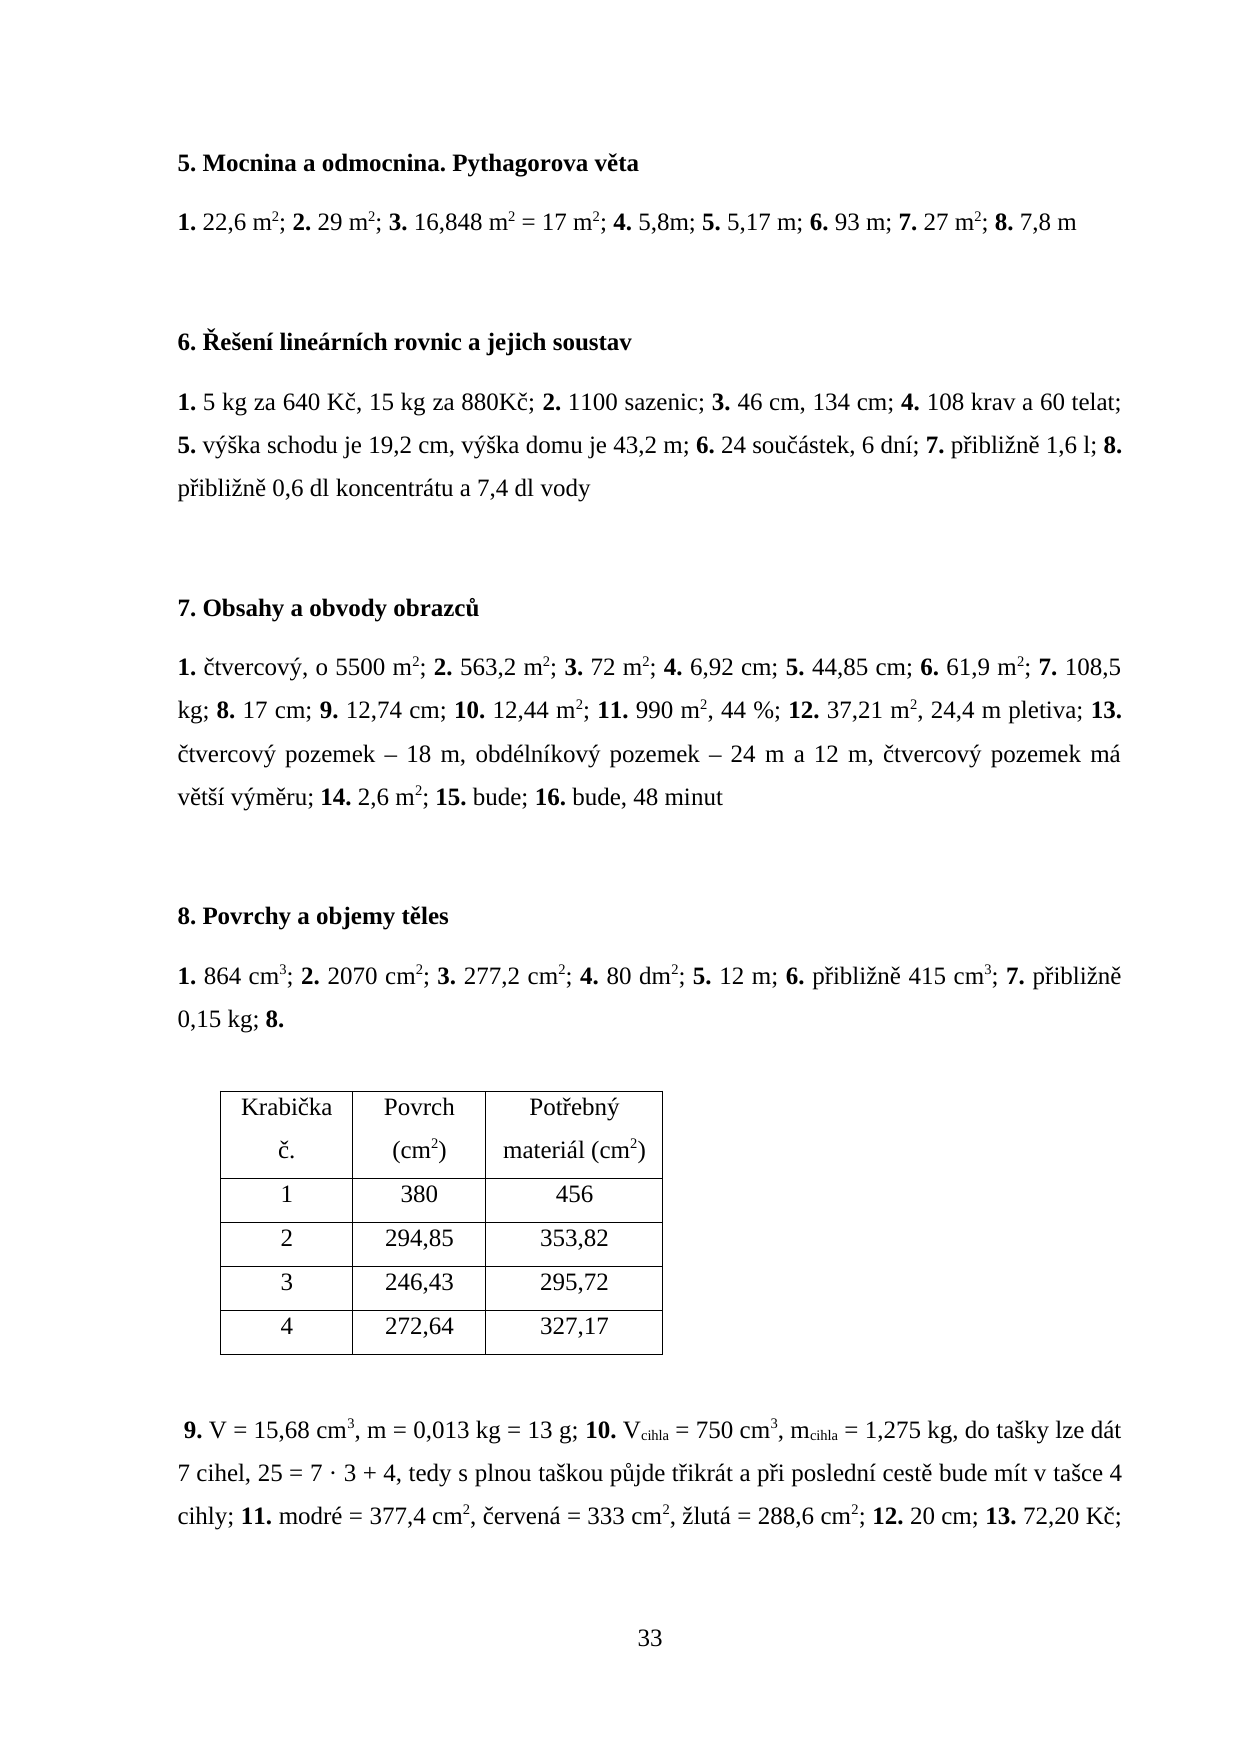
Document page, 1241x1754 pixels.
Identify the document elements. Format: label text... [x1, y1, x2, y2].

table_cell 353,82 [486, 1223, 662, 1266]
table_cell 295,72 [486, 1267, 662, 1310]
text 1. čtvercový, o 5500 m2; 2. 563,2 m2; 3. 72 m2; 4. 6,92 cm; 5. 44,85 cm; 6. 61,9 m2; 7. 108,5 kg; 8. 17 cm; 9. 12,74 cm; 10. 12,44 m2; 11. 990 m2, 44 %; 12. 37,21 m2, 24,4 m pletiva; 13. čtvercový pozemek – 18 m, obdélníkový pozemek – 24 m a 12 m, čtvercový pozemek má větší výměru; 14. 2,6 m2; 15. bude; 16. bude, 48 minut [177, 652, 1122, 811]
table_cell 294,85 [353, 1223, 485, 1266]
table_header Potřebný materiál (cm2) [486, 1092, 662, 1178]
text 6. Řešení lineárních rovnic a jejich soustav [177, 327, 1122, 356]
table_header Krabička č. [221, 1092, 352, 1178]
text 1. 22,6 m2; 2. 29 m2; 3. 16,848 m2 = 17 m2; 4. 5,8m; 5. 5,17 m; 6. 93 m; 7. 27 m2; 8. 7,8 m [177, 207, 1122, 236]
table_cell 456 [486, 1179, 662, 1222]
table_cell 3 [221, 1267, 352, 1310]
table_cell 4 [221, 1311, 352, 1354]
text 7. Obsahy a obvody obrazců [177, 593, 1122, 621]
table_header Povrch (cm2) [353, 1092, 485, 1178]
text 1. 864 cm3; 2. 2070 cm2; 3. 277,2 cm2; 4. 80 dm2; 5. 12 m; 6. přibližně 415 cm3; 7. přibližně 0,15 kg; 8. [177, 961, 1122, 1033]
table_cell 1 [221, 1179, 352, 1222]
table_cell 380 [353, 1179, 485, 1222]
text 8. Povrchy a objemy těles [177, 901, 1122, 930]
text 5. Mocnina a odmocnina. Pythagorova věta [177, 148, 1122, 176]
table_cell 272,64 [353, 1311, 485, 1354]
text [177, 1415, 1122, 1530]
table_cell 246,43 [353, 1267, 485, 1310]
table_cell 2 [221, 1223, 352, 1266]
text 1. 5 kg za 640 Kč, 15 kg za 880Kč; 2. 1100 sazenic; 3. 46 cm, 134 cm; 4. 108 krav a 60 telat; 5. výška schodu je 19,2 cm, výška domu je 43,2 m; 6. 24 součástek, 6 dní; 7. přibližně 1,6 l; 8. přibližně 0,6 dl koncentrátu a 7,4 dl vody [177, 387, 1122, 502]
table_cell 327,17 [486, 1311, 662, 1354]
